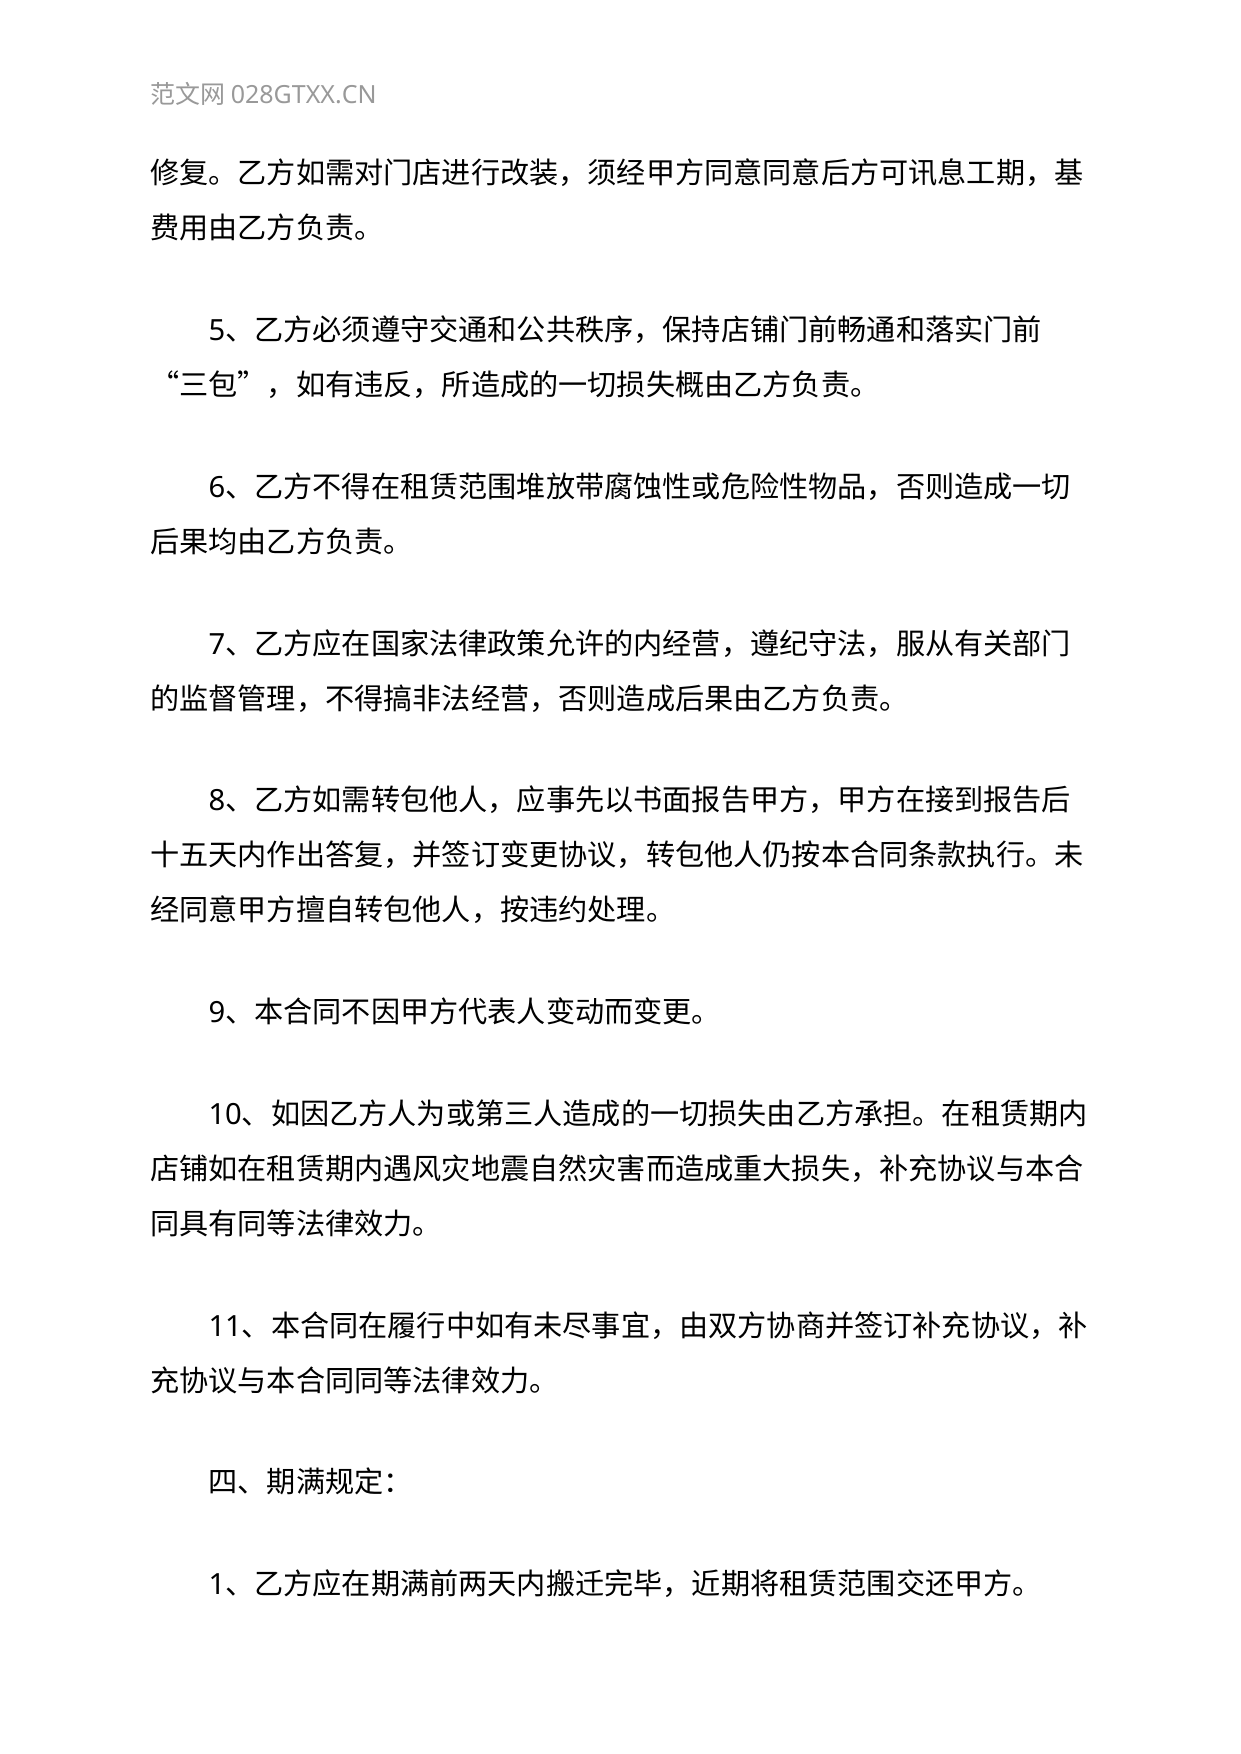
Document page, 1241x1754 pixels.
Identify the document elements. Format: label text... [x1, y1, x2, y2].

text 7、乙方应在国家法律政策允许的内经营，遵纪守法，服从有关部门的监督管理，不得搞非法经营，否则造成后果由乙方负责。 [150, 620, 1090, 717]
text 5、乙方必须遵守交通和公共秩序，保持店铺门前畅通和落实门前“三包”，如有违反，所造成的一切损失概由乙方负责。 [150, 307, 1090, 404]
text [150, 150, 1090, 247]
text 四、期满规定： [150, 1459, 1090, 1501]
text 10、如因乙方人为或第三人造成的一切损失由乙方承担。在租赁期内店铺如在租赁期内遇风灾地震自然灾害而造成重大损失，补充协议与本合同具有同等法律效力。 [150, 1091, 1090, 1243]
text 8、乙方如需转包他人，应事先以书面报告甲方，甲方在接到报告后十五天内作出答复，并签订变更协议，转包他人仍按本合同条款执行。未经同意甲方擅自转包他人，按违约处理。 [150, 777, 1090, 929]
text 9、本合同不因甲方代表人变动而变更。 [150, 989, 1090, 1031]
text 11、本合同在履行中如有未尽事宜，由双方协商并签订补充协议，补充协议与本合同同等法律效力。 [150, 1302, 1090, 1399]
text 1、乙方应在期满前两天内搬迁完毕，近期将租赁范围交还甲方。 [150, 1561, 1090, 1603]
text 6、乙方不得在租赁范围堆放带腐蚀性或危险性物品，否则造成一切后果均由乙方负责。 [150, 463, 1090, 561]
